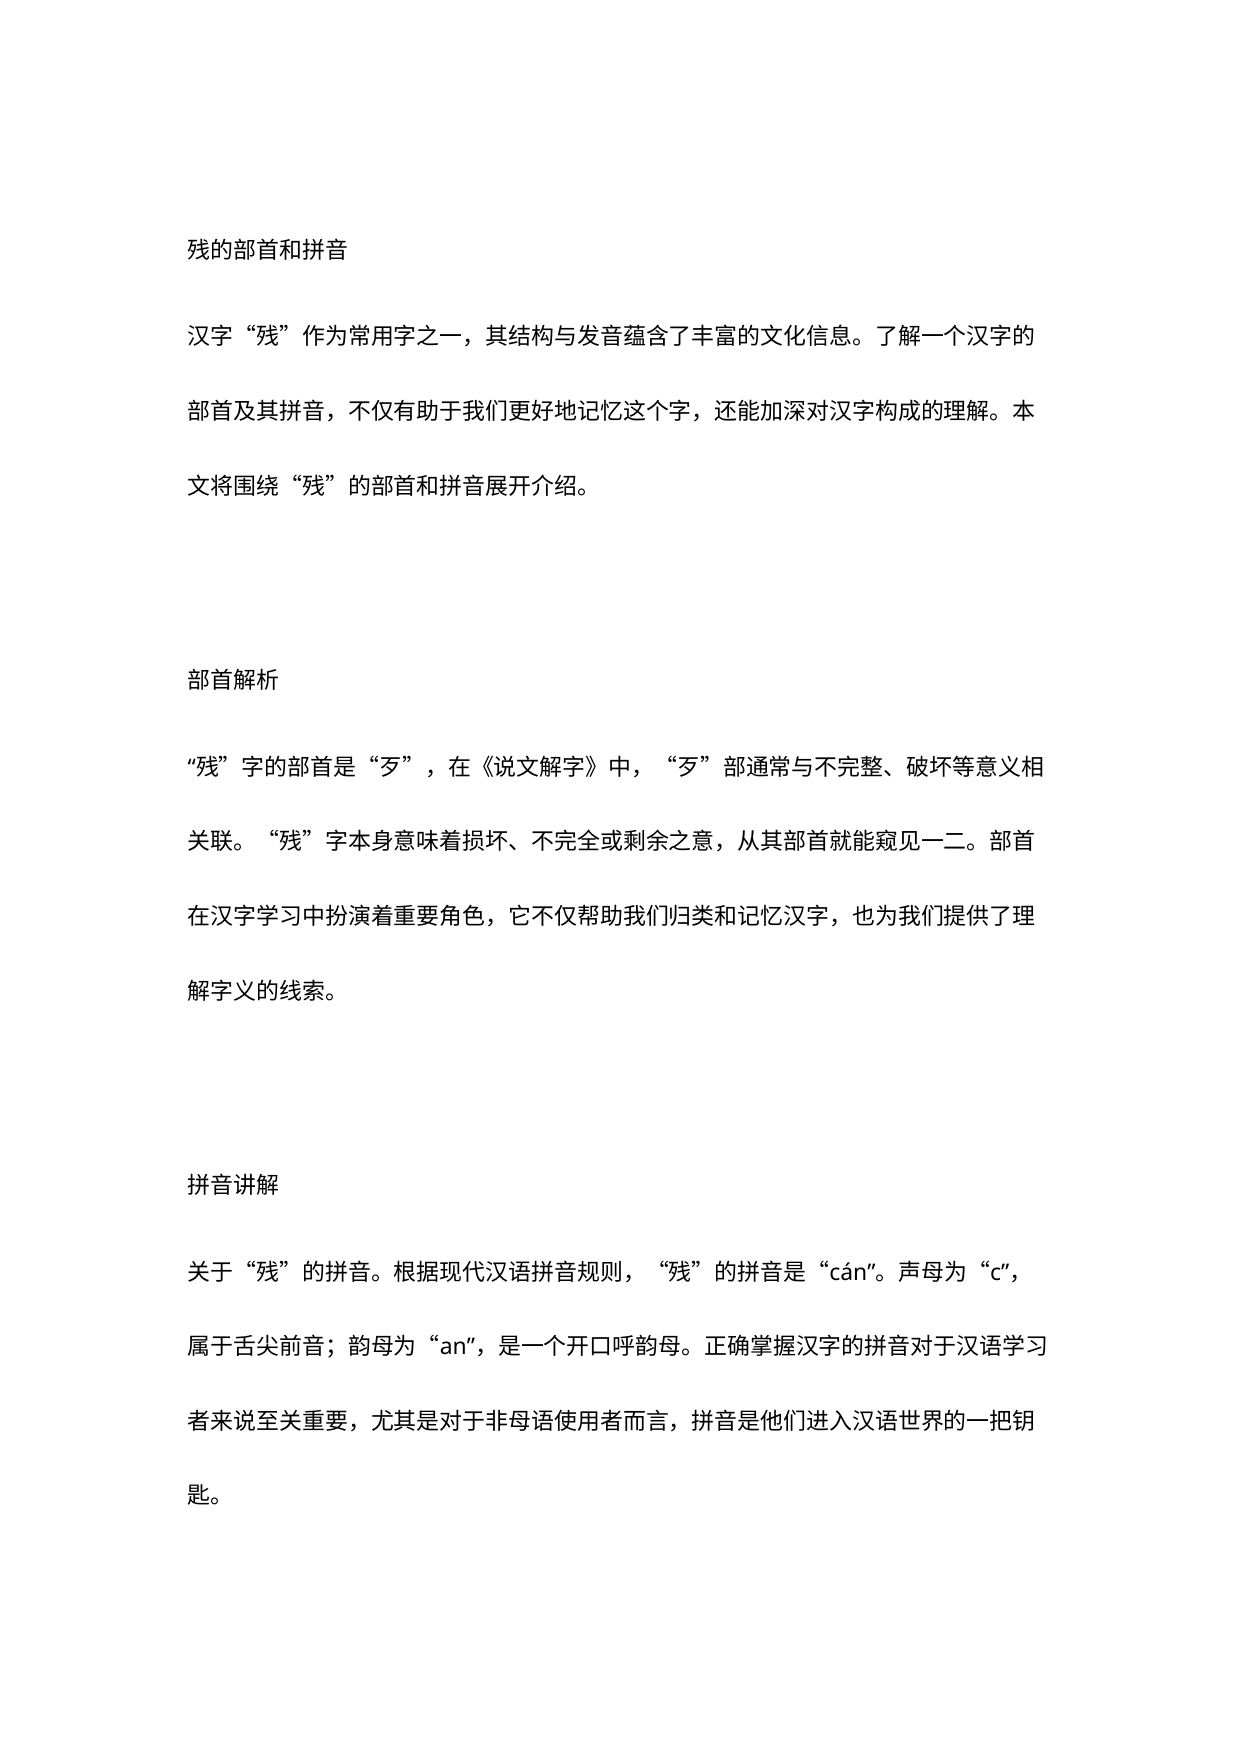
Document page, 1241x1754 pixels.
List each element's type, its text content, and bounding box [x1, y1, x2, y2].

text “残”字的部首是“歹”，在《说文解字》中，“歹”部通常与不完整、破坏等意义相关联。“残”字本身意味着损坏、不完全或剩余之意，从其部首就能窥见一二。部首在汉字学习中扮演着重要角色，它不仅帮助我们归类和记忆汉字，也为我们提供了理解字义的线索。 [187, 733, 1053, 1022]
text 汉字“残”作为常用字之一，其结构与发音蕴含了丰富的文化信息。了解一个汉字的部首及其拼音，不仅有助于我们更好地记忆这个字，还能加深对汉字构成的理解。本文将围绕“残”的部首和拼音展开介绍。 [187, 302, 1053, 517]
text 拼音讲解 [187, 1151, 1053, 1216]
text 残的部首和拼音 [187, 216, 1053, 281]
text 关于“残”的拼音。根据现代汉语拼音规则，“残”的拼音是“cán”。声母为“c”，属于舌尖前音；韵母为“an”，是一个开口呼韵母。正确掌握汉字的拼音对于汉语学习者来说至关重要，尤其是对于非母语使用者而言，拼音是他们进入汉语世界的一把钥匙。 [187, 1237, 1053, 1527]
text 部首解析 [187, 646, 1053, 711]
